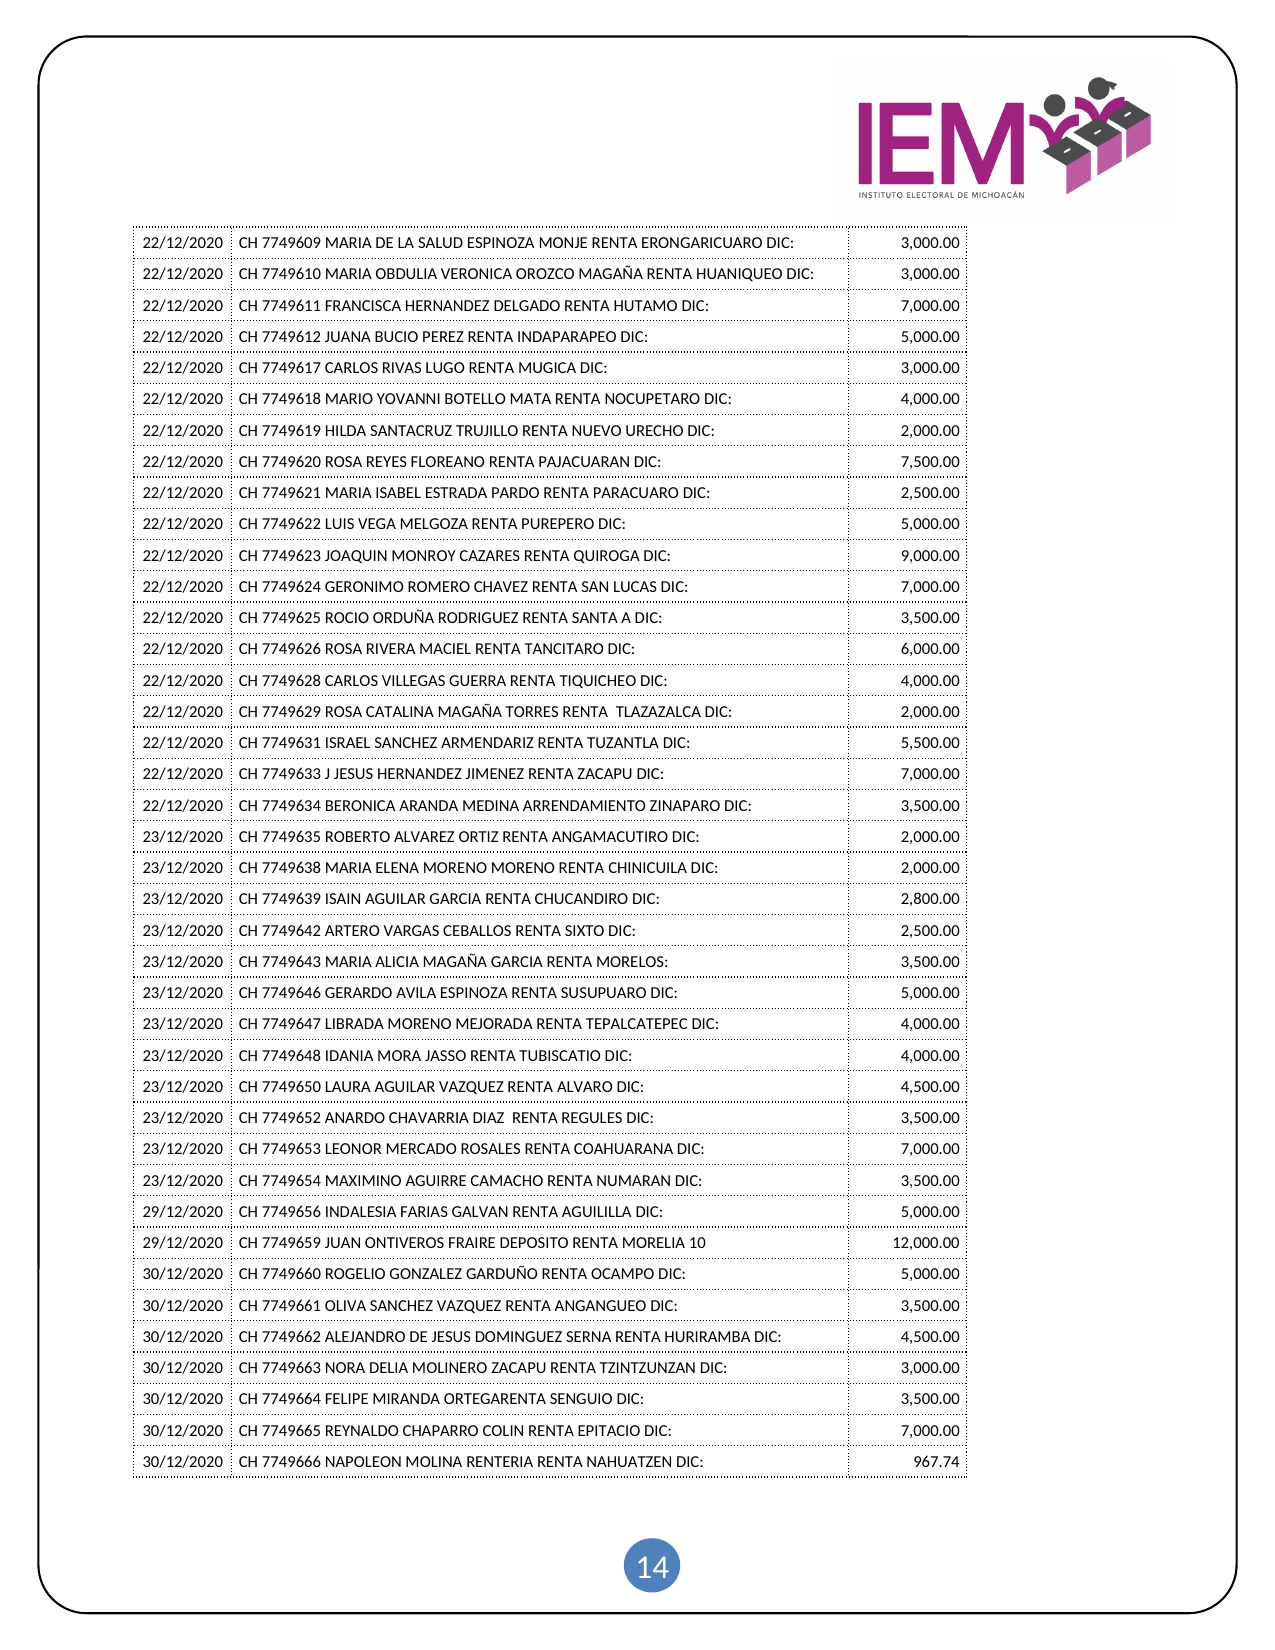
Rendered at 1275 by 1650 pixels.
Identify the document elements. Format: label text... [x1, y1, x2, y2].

table_cell 22/12/2020 [134, 539, 231, 570]
table_cell 5,000.00 [848, 320, 967, 351]
table_cell CH 7749611 FRANCISCA HERNANDEZ DELGADO RENTA HUTAMO DIC: [231, 289, 848, 320]
table_cell 23/12/2020 [134, 945, 231, 976]
table_cell 30/12/2020 [134, 1258, 231, 1289]
table_cell 23/12/2020 [134, 1101, 231, 1133]
table_cell 7,000.00 [848, 1414, 967, 1445]
table_cell 22/12/2020 [134, 789, 231, 820]
table_cell 22/12/2020 [134, 508, 231, 539]
table_cell 5,500.00 [848, 726, 967, 758]
table_cell 23/12/2020 [134, 1164, 231, 1195]
table_cell 3,500.00 [848, 945, 967, 976]
table_cell 3,500.00 [848, 789, 967, 820]
table_cell 23/12/2020 [134, 1070, 231, 1101]
table_cell 3,500.00 [848, 1383, 967, 1414]
table_cell 7,000.00 [848, 289, 967, 320]
table_cell 22/12/2020 [134, 383, 231, 414]
table_cell 5,000.00 [848, 976, 967, 1008]
table_cell 23/12/2020 [134, 1133, 231, 1164]
table_cell CH 7749634 BERONICA ARANDA MEDINA ARRENDAMIENTO ZINAPARO DIC: [231, 789, 848, 820]
table_cell CH 7749610 MARIA OBDULIA VERONICA OROZCO MAGAÑA RENTA HUANIQUEO DIC: [231, 258, 848, 289]
table_cell 9,000.00 [848, 539, 967, 570]
table_cell CH 7749619 HILDA SANTACRUZ TRUJILLO RENTA NUEVO URECHO DIC: [231, 414, 848, 445]
table_cell 967.74 [848, 1445, 967, 1476]
table_cell 22/12/2020 [134, 476, 231, 508]
table_cell 4,000.00 [848, 1039, 967, 1070]
table_cell 7,000.00 [848, 570, 967, 601]
table_cell CH 7749654 MAXIMINO AGUIRRE CAMACHO RENTA NUMARAN DIC: [231, 1164, 848, 1195]
table_cell 7,000.00 [848, 758, 967, 789]
table_cell CH 7749626 ROSA RIVERA MACIEL RENTA TANCITARO DIC: [231, 633, 848, 664]
table_cell 2,800.00 [848, 883, 967, 914]
table_cell 23/12/2020 [134, 883, 231, 914]
table_cell CH 7749643 MARIA ALICIA MAGAÑA GARCIA RENTA MORELOS: [231, 945, 848, 976]
table_cell 23/12/2020 [134, 851, 231, 883]
table_cell CH 7749631 ISRAEL SANCHEZ ARMENDARIZ RENTA TUZANTLA DIC: [231, 726, 848, 758]
table_cell 29/12/2020 [134, 1195, 231, 1226]
table_cell 4,000.00 [848, 664, 967, 695]
table_cell 3,500.00 [848, 1164, 967, 1195]
table_cell 22/12/2020 [134, 570, 231, 601]
table_cell CH 7749612 JUANA BUCIO PEREZ RENTA INDAPARAPEO DIC: [231, 320, 848, 351]
table_cell 22/12/2020 [134, 726, 231, 758]
table_cell CH 7749647 LIBRADA MORENO MEJORADA RENTA TEPALCATEPEC DIC: [231, 1008, 848, 1039]
table_cell 12,000.00 [848, 1226, 967, 1258]
table_cell 3,000.00 [848, 258, 967, 289]
table_cell 22/12/2020 [134, 226, 231, 258]
table_cell CH 7749622 LUIS VEGA MELGOZA RENTA PUREPERO DIC: [231, 508, 848, 539]
table_cell 30/12/2020 [134, 1445, 231, 1476]
table_cell 7,500.00 [848, 445, 967, 476]
table_cell CH 7749650 LAURA AGUILAR VAZQUEZ RENTA ALVARO DIC: [231, 1070, 848, 1101]
table_cell 2,500.00 [848, 914, 967, 945]
table_cell 3,000.00 [848, 226, 967, 258]
table_cell 22/12/2020 [134, 601, 231, 633]
table_cell 3,500.00 [848, 1289, 967, 1320]
table_cell 3,000.00 [848, 351, 967, 383]
table_cell 23/12/2020 [134, 820, 231, 851]
table_cell 3,500.00 [848, 601, 967, 633]
table_cell 2,000.00 [848, 820, 967, 851]
table_cell 22/12/2020 [134, 633, 231, 664]
table_cell 30/12/2020 [134, 1289, 231, 1320]
table_cell CH 7749621 MARIA ISABEL ESTRADA PARDO RENTA PARACUARO DIC: [231, 476, 848, 508]
table_cell CH 7749618 MARIO YOVANNI BOTELLO MATA RENTA NOCUPETARO DIC: [231, 383, 848, 414]
table_cell 22/12/2020 [134, 289, 231, 320]
table_cell CH 7749663 NORA DELIA MOLINERO ZACAPU RENTA TZINTZUNZAN DIC: [231, 1351, 848, 1383]
table_cell CH 7749656 INDALESIA FARIAS GALVAN RENTA AGUILILLA DIC: [231, 1195, 848, 1226]
table_cell 22/12/2020 [134, 695, 231, 726]
table_cell 23/12/2020 [134, 914, 231, 945]
table_cell 5,000.00 [848, 1195, 967, 1226]
table_cell 22/12/2020 [134, 414, 231, 445]
table_cell CH 7749639 ISAIN AGUILAR GARCIA RENTA CHUCANDIRO DIC: [231, 883, 848, 914]
table_cell CH 7749653 LEONOR MERCADO ROSALES RENTA COAHUARANA DIC: [231, 1133, 848, 1164]
table_cell 22/12/2020 [134, 351, 231, 383]
table_cell 4,000.00 [848, 1008, 967, 1039]
table_cell 30/12/2020 [134, 1414, 231, 1445]
table_cell 30/12/2020 [134, 1383, 231, 1414]
table_cell 2,000.00 [848, 851, 967, 883]
table_cell CH 7749635 ROBERTO ALVAREZ ORTIZ RENTA ANGAMACUTIRO DIC: [231, 820, 848, 851]
table_cell 23/12/2020 [134, 1008, 231, 1039]
table_cell 5,000.00 [848, 508, 967, 539]
table_cell CH 7749633 J JESUS HERNANDEZ JIMENEZ RENTA ZACAPU DIC: [231, 758, 848, 789]
table_cell 6,000.00 [848, 633, 967, 664]
table_cell CH 7749623 JOAQUIN MONROY CAZARES RENTA QUIROGA DIC: [231, 539, 848, 570]
table_cell CH 7749660 ROGELIO GONZALEZ GARDUÑO RENTA OCAMPO DIC: [231, 1258, 848, 1289]
table_cell 22/12/2020 [134, 445, 231, 476]
table_cell CH 7749624 GERONIMO ROMERO CHAVEZ RENTA SAN LUCAS DIC: [231, 570, 848, 601]
table_cell CH 7749664 FELIPE MIRANDA ORTEGARENTA SENGUIO DIC: [231, 1383, 848, 1414]
table_cell CH 7749665 REYNALDO CHAPARRO COLIN RENTA EPITACIO DIC: [231, 1414, 848, 1445]
table_cell CH 7749666 NAPOLEON MOLINA RENTERIA RENTA NAHUATZEN DIC: [231, 1445, 848, 1476]
table_cell CH 7749609 MARIA DE LA SALUD ESPINOZA MONJE RENTA ERONGARICUARO DIC: [231, 226, 848, 258]
table_cell CH 7749642 ARTERO VARGAS CEBALLOS RENTA SIXTO DIC: [231, 914, 848, 945]
table_cell 4,500.00 [848, 1320, 967, 1351]
table_cell 2,000.00 [848, 695, 967, 726]
table_cell CH 7749659 JUAN ONTIVEROS FRAIRE DEPOSITO RENTA MORELIA 10 [231, 1226, 848, 1258]
table_cell CH 7749625 ROCIO ORDUÑA RODRIGUEZ RENTA SANTA A DIC: [231, 601, 848, 633]
table_cell 23/12/2020 [134, 976, 231, 1008]
table_cell CH 7749646 GERARDO AVILA ESPINOZA RENTA SUSUPUARO DIC: [231, 976, 848, 1008]
table_cell 29/12/2020 [134, 1226, 231, 1258]
table_cell 22/12/2020 [134, 758, 231, 789]
table_cell 30/12/2020 [134, 1351, 231, 1383]
table_cell 22/12/2020 [134, 664, 231, 695]
table_cell 3,500.00 [848, 1101, 967, 1133]
table_cell 2,500.00 [848, 476, 967, 508]
table_cell 4,500.00 [848, 1070, 967, 1101]
table_cell 7,000.00 [848, 1133, 967, 1164]
table_cell CH 7749629 ROSA CATALINA MAGAÑA TORRES RENTA TLAZAZALCA DIC: [231, 695, 848, 726]
table_cell CH 7749662 ALEJANDRO DE JESUS DOMINGUEZ SERNA RENTA HURIRAMBA DIC: [231, 1320, 848, 1351]
table_cell 22/12/2020 [134, 258, 231, 289]
table_cell 4,000.00 [848, 383, 967, 414]
table_cell CH 7749617 CARLOS RIVAS LUGO RENTA MUGICA DIC: [231, 351, 848, 383]
picture [832, 62, 1175, 222]
table_cell 2,000.00 [848, 414, 967, 445]
table_cell 23/12/2020 [134, 1039, 231, 1070]
table_cell 3,000.00 [848, 1351, 967, 1383]
table_cell CH 7749620 ROSA REYES FLOREANO RENTA PAJACUARAN DIC: [231, 445, 848, 476]
table_cell 30/12/2020 [134, 1320, 231, 1351]
table_cell CH 7749661 OLIVA SANCHEZ VAZQUEZ RENTA ANGANGUEO DIC: [231, 1289, 848, 1320]
table_cell CH 7749648 IDANIA MORA JASSO RENTA TUBISCATIO DIC: [231, 1039, 848, 1070]
table_cell CH 7749638 MARIA ELENA MORENO MORENO RENTA CHINICUILA DIC: [231, 851, 848, 883]
table_cell CH 7749628 CARLOS VILLEGAS GUERRA RENTA TIQUICHEO DIC: [231, 664, 848, 695]
table_cell CH 7749652 ANARDO CHAVARRIA DIAZ RENTA REGULES DIC: [231, 1101, 848, 1133]
table_cell 5,000.00 [848, 1258, 967, 1289]
table_cell 22/12/2020 [134, 320, 231, 351]
